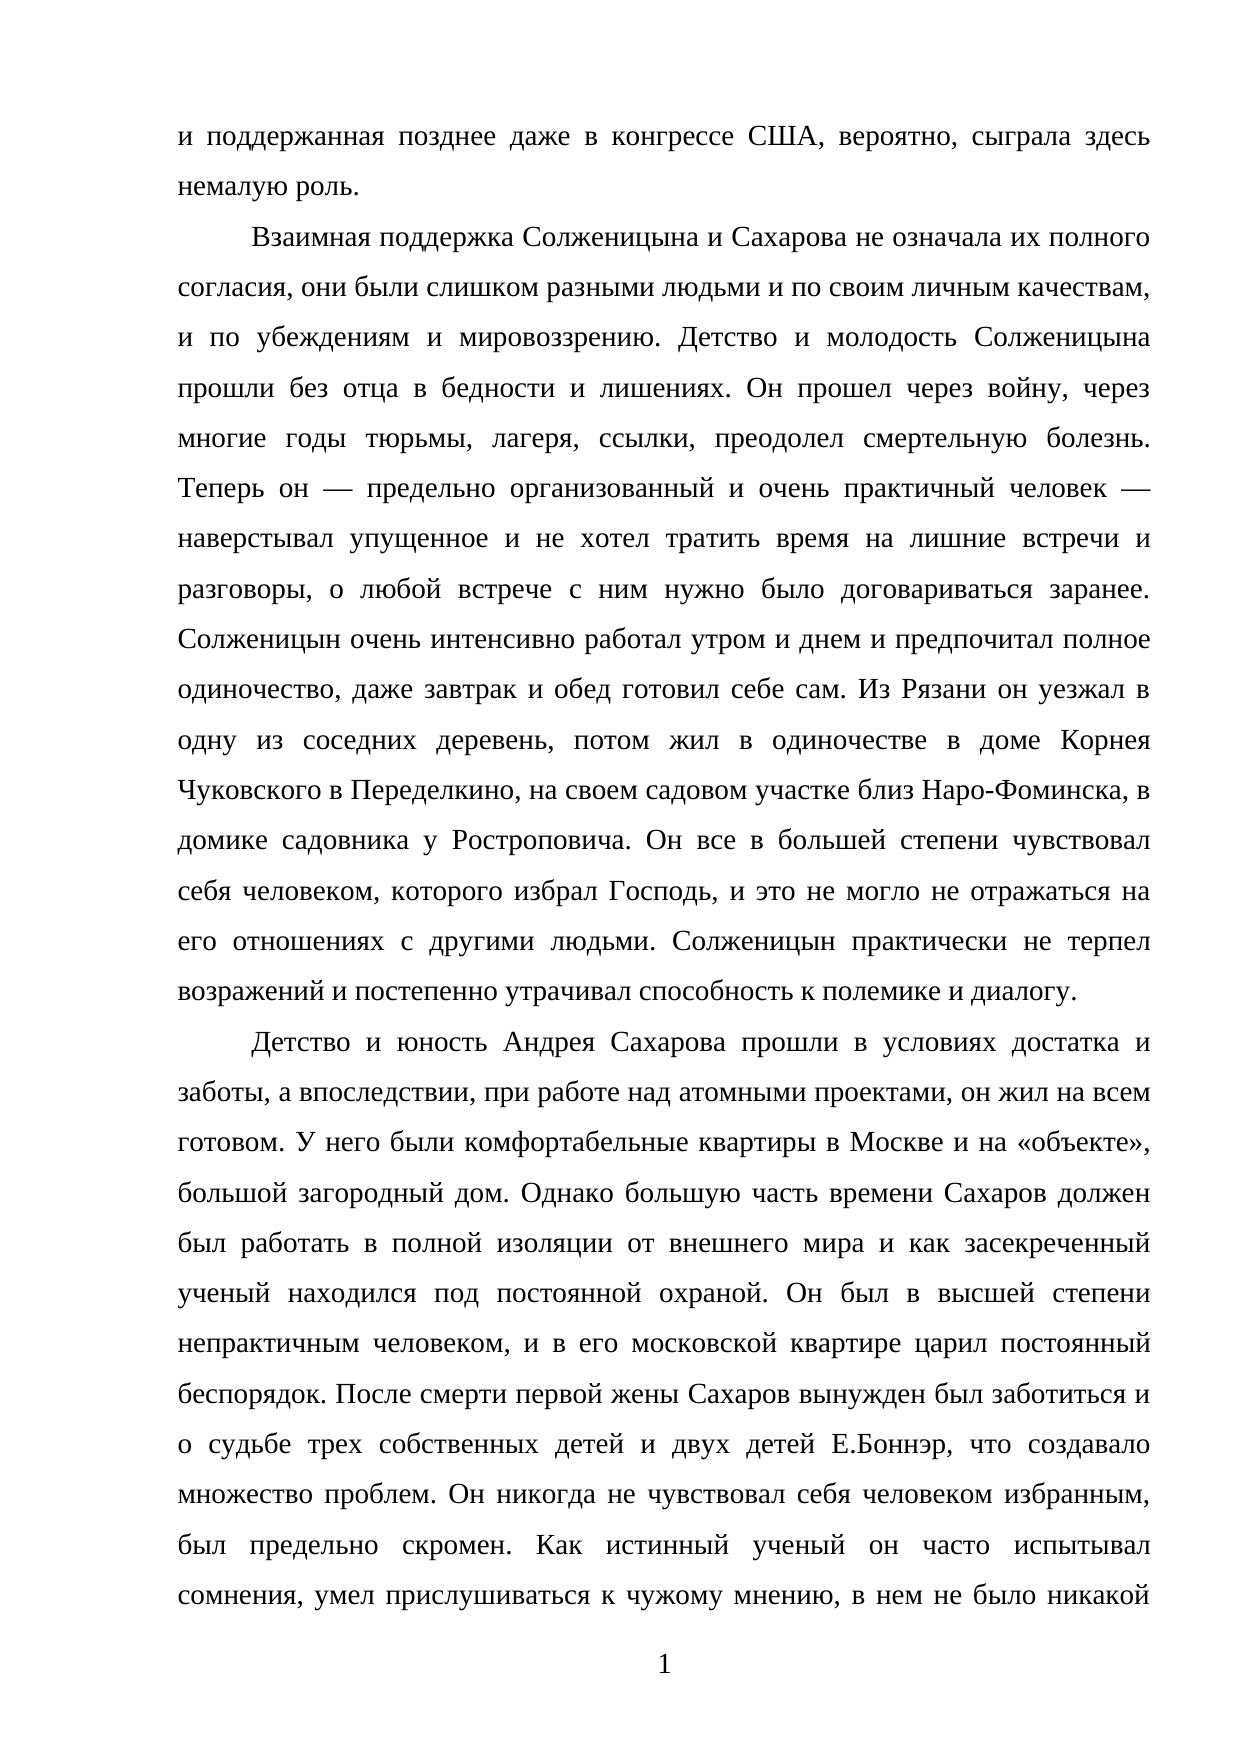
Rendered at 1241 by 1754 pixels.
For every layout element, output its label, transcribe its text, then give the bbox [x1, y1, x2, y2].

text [177, 1024, 1152, 1611]
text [177, 118, 1152, 202]
text Взаимная поддержка Солженицына и Сахарова не означала их полного согласия, они были слишком разными людьми и по своим личным качествам, и по убеждениям и мировоззрению. Детство и молодость Солженицына прошли без отца в бедности и лишениях. Он прошел через войну, через многие годы тюрьмы, лагеря, ссылки, преодолел смертельную болезнь. Теперь он — предельно организованный и очень практичный человек — наверстывал упущенное и не хотел тратить время на лишние встречи и разговоры, о любой встрече с ним нужно было договариваться заранее. Солженицын очень интенсивно работал утром и днем и предпочитал полное одиночество, даже завтрак и обед готовил себе сам. Из Рязани он уезжал в одну из соседних деревень, потом жил в одиночестве в доме Корнея Чуковского в Переделкино, на своем садовом участке близ Наро-Фоминска, в домике садовника у Ростроповича. Он все в большей степени чувствовал себя человеком, которого избрал Господь, и это не могло не отражаться на его отношениях с другими людьми. Солженицын практически не терпел возражений и постепенно утрачивал способность к полемике и диалогу. [177, 219, 1152, 1007]
